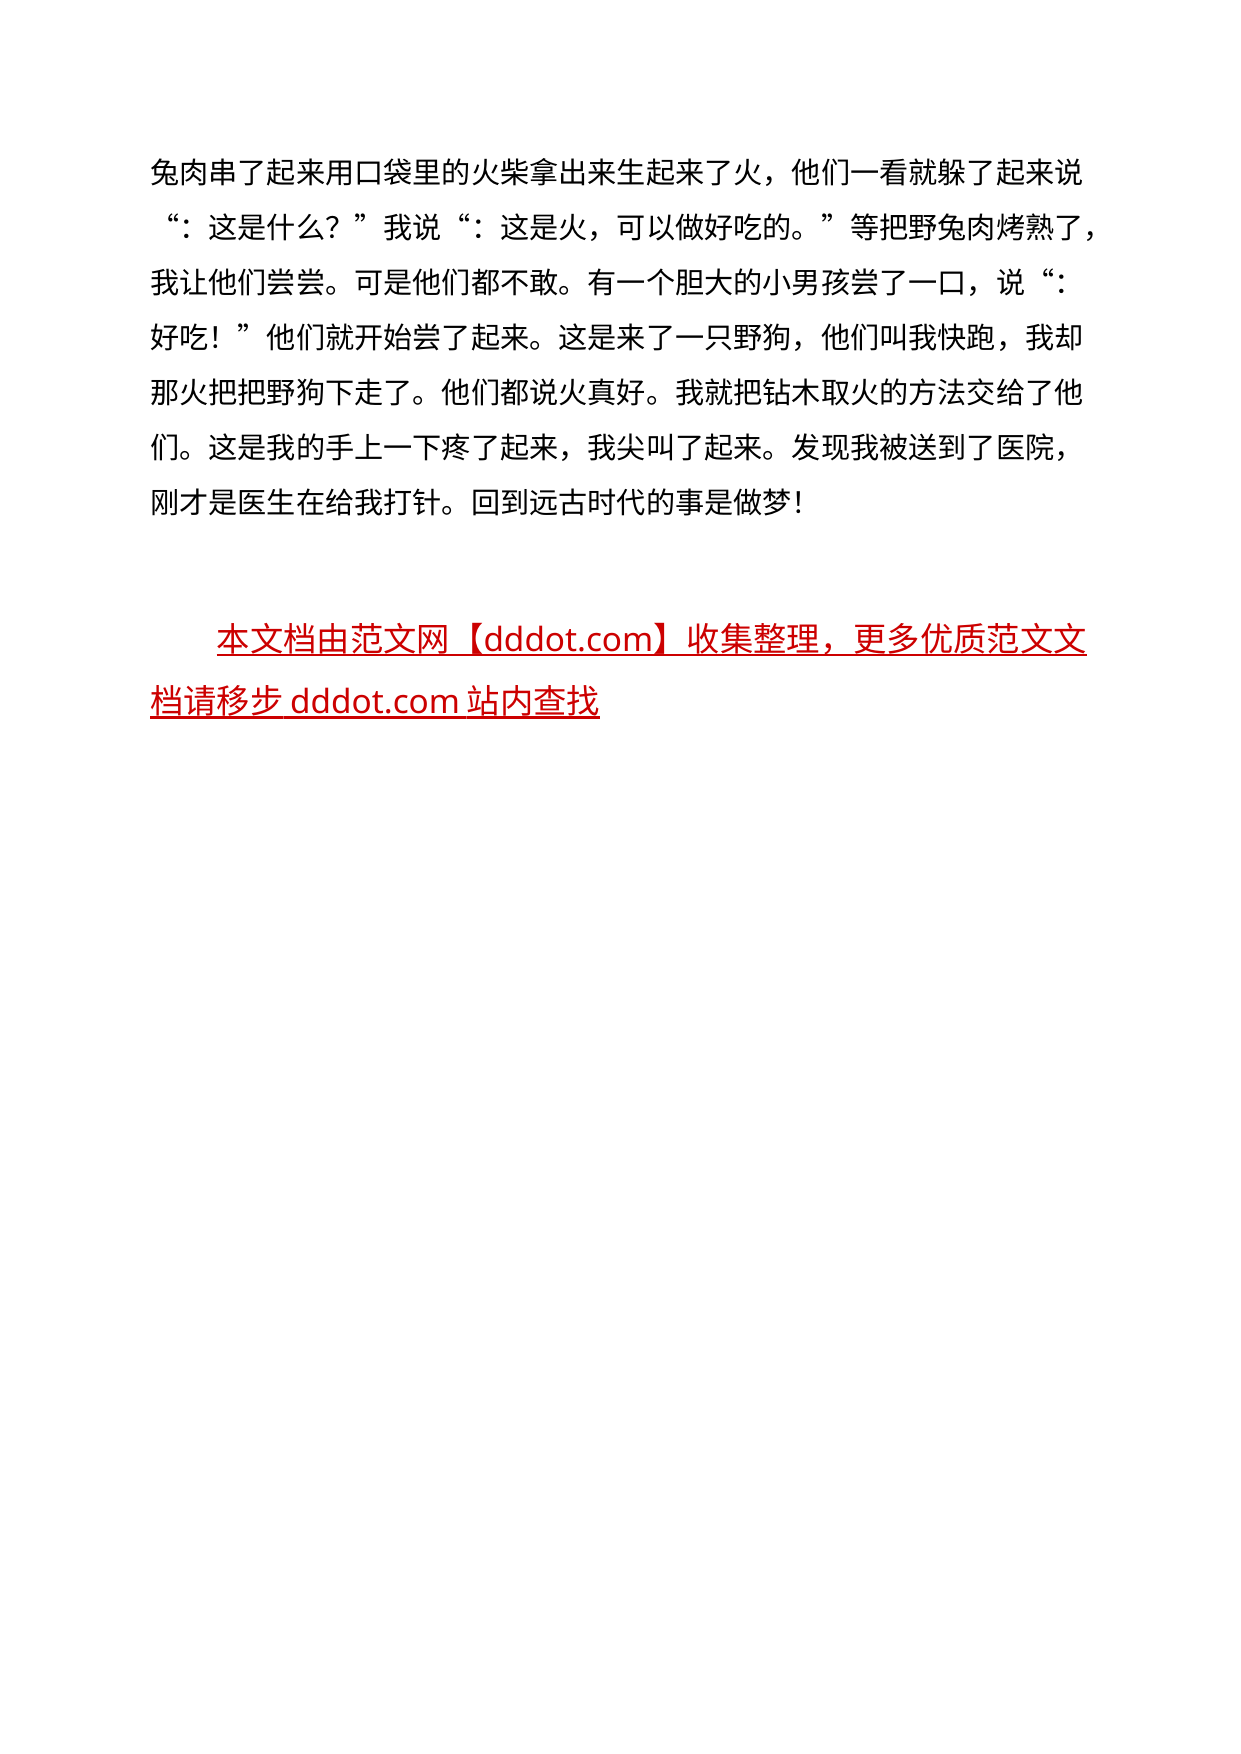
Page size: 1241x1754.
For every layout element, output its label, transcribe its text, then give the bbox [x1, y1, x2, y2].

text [150, 150, 1090, 522]
text 本文档由范文网【dddot.com】收集整理，更多优质范文文档请移步dddot.com站内查找 [150, 612, 1090, 724]
